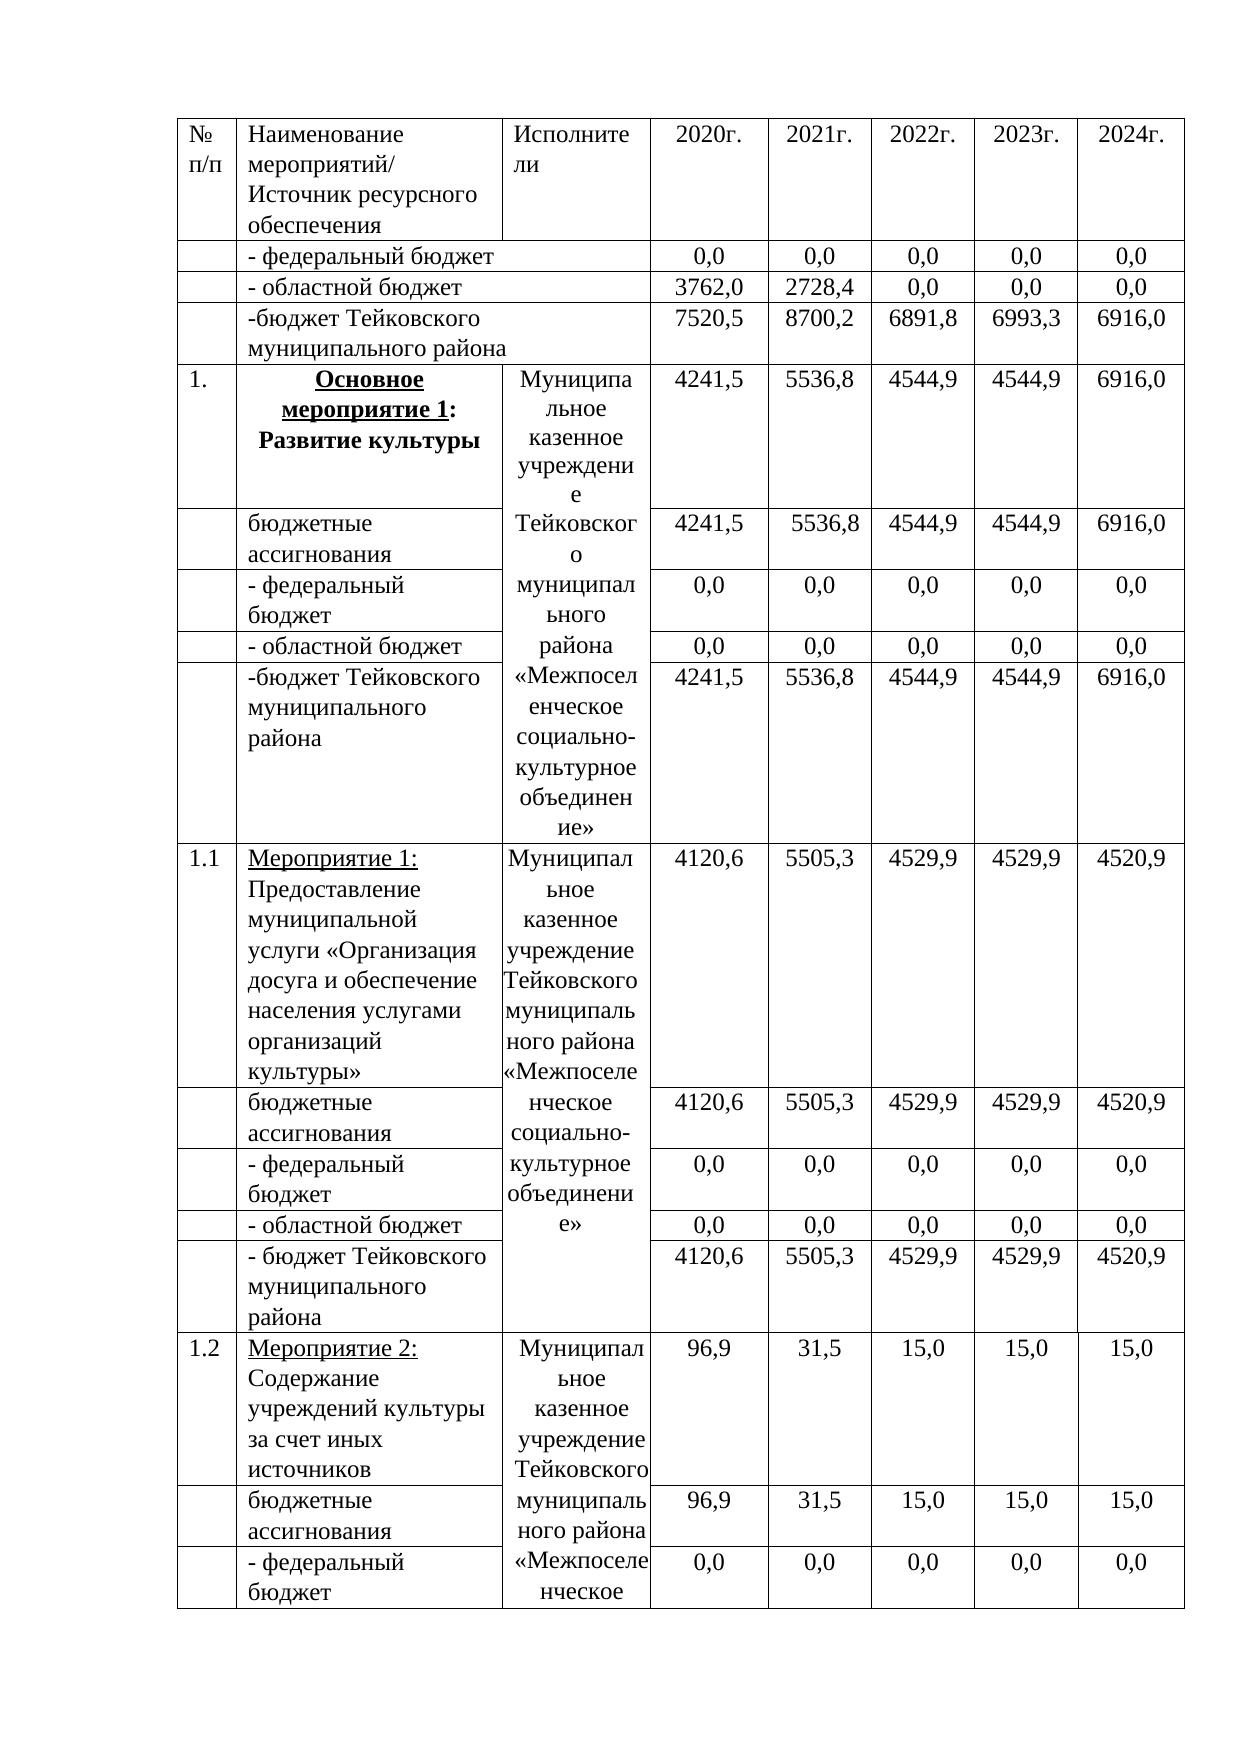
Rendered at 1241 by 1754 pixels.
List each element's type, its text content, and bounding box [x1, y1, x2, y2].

table_cell 7520,5 [651, 303, 768, 363]
table_cell 3762,0 [651, 272, 768, 302]
table_header 2020г. [651, 119, 768, 240]
table_cell 96,9 [651, 1333, 768, 1485]
table_cell 0,0 [975, 1211, 1077, 1240]
table_cell бюджетные ассигнования [237, 1486, 502, 1546]
table_cell 0,0 [975, 1149, 1077, 1209]
table_cell 6916,0 [1078, 663, 1184, 843]
table_cell 0,0 [651, 1149, 768, 1209]
table_cell 4529,9 [975, 844, 1077, 1087]
table_cell 0,0 [872, 1149, 974, 1209]
table_cell 1.2 [178, 1333, 236, 1485]
table_cell 15,0 [975, 1333, 1078, 1485]
table_cell -бюджет Тейковского муниципального района [237, 303, 650, 363]
table_header 2023г. [975, 119, 1077, 240]
table_cell 4544,9 [975, 509, 1077, 569]
table_cell 0,0 [1078, 1211, 1184, 1240]
table_cell 0,0 [651, 241, 768, 271]
table_cell 5505,3 [769, 1241, 871, 1332]
table_cell 1.1 [178, 844, 236, 1087]
table_cell 0,0 [975, 272, 1077, 302]
table_cell - федеральный бюджет [237, 1149, 502, 1209]
table_cell 0,0 [975, 1547, 1078, 1607]
table_cell 6916,0 [1078, 303, 1184, 363]
table_cell 4120,6 [651, 1241, 768, 1332]
table_cell 15,0 [872, 1486, 974, 1546]
table_cell - областной бюджет [237, 632, 502, 661]
table_cell [178, 1088, 236, 1148]
table_cell 0,0 [651, 1211, 768, 1240]
table_cell 6916,0 [1078, 509, 1184, 569]
table_cell 0,0 [872, 570, 974, 631]
table_cell 0,0 [651, 570, 768, 631]
table_header 2024г. [1078, 119, 1184, 240]
table_cell 0,0 [769, 632, 871, 661]
table_cell 0,0 [651, 1547, 768, 1607]
table_cell [178, 1241, 236, 1332]
table_cell 4529,9 [975, 1241, 1077, 1332]
table_cell 15,0 [1079, 1486, 1184, 1546]
table_cell 4241,5 [651, 365, 768, 508]
table_cell 0,0 [769, 1149, 871, 1209]
table_cell - областной бюджет [237, 1211, 502, 1240]
table_cell 0,0 [872, 1547, 974, 1607]
table_cell - федеральный бюджет [237, 570, 502, 631]
table_cell 0,0 [1078, 1149, 1184, 1209]
table_cell 0,0 [1078, 570, 1184, 631]
table_cell 0,0 [975, 241, 1077, 271]
table_cell 4544,9 [872, 365, 974, 508]
table_cell 0,0 [872, 632, 974, 661]
table_cell 0,0 [1078, 632, 1184, 661]
table_cell 0,0 [769, 241, 871, 271]
table_cell 0,0 [872, 272, 974, 302]
table_cell 5505,3 [769, 1088, 871, 1148]
table_cell 1. [178, 365, 236, 508]
table_cell Мероприятие 2: Содержание учреждений культуры за счет иных источников [237, 1333, 502, 1485]
table_cell 15,0 [975, 1486, 1078, 1546]
table_cell 31,5 [769, 1333, 871, 1485]
table_cell Мероприятие 1: Предоставление муниципальной услуги «Организация досуга и обеспечение населения услугами организаций культуры» [237, 844, 502, 1087]
table_cell 4529,9 [872, 844, 974, 1087]
table_cell 4529,9 [975, 1088, 1077, 1148]
table_cell 4241,5 [651, 509, 768, 569]
table_cell 8700,2 [769, 303, 871, 363]
table_cell 96,9 [651, 1486, 768, 1546]
table_header 2021г. [769, 119, 871, 240]
table_header 2022г. [872, 119, 974, 240]
table_cell бюджетные ассигнования [237, 509, 502, 569]
table_cell 6916,0 [1078, 365, 1184, 508]
table_cell Муниципальное казенное учреждение Тейковского муниципального района «Межпоселенческое социально-культурное объединение» [503, 844, 650, 1332]
table_cell 4520,9 [1078, 1241, 1184, 1332]
table_cell 0,0 [872, 241, 974, 271]
table_cell -бюджет Тейковского муниципального района [237, 663, 502, 843]
table_cell Муниципальное казенное учреждение [503, 365, 650, 508]
table_cell 0,0 [975, 632, 1077, 661]
table_cell Тейковского муниципального района «Межпоселенческое социально-культурное объединение» [503, 508, 650, 843]
table_header Исполнители [503, 119, 650, 240]
table_cell 0,0 [769, 1547, 871, 1607]
table_cell [178, 663, 236, 843]
table_cell [178, 241, 236, 271]
table_cell 4544,9 [872, 663, 974, 843]
table_cell 4120,6 [651, 844, 768, 1087]
table_cell бюджетные ассигнования [237, 1088, 502, 1148]
table_cell [178, 1486, 236, 1546]
table_cell 4529,9 [872, 1088, 974, 1148]
table_cell 4544,9 [975, 663, 1077, 843]
table_cell 0,0 [769, 1211, 871, 1240]
table_cell 5536,8 [769, 509, 871, 569]
table_cell 2728,4 [769, 272, 871, 302]
table_cell [178, 1547, 236, 1607]
table_cell 0,0 [1078, 241, 1184, 271]
table_cell 5536,8 [769, 663, 871, 843]
table_cell 0,0 [872, 1211, 974, 1240]
table_cell 0,0 [975, 570, 1077, 631]
table_cell 4520,9 [1078, 1088, 1184, 1148]
table_cell 15,0 [872, 1333, 974, 1485]
table_cell - областной бюджет [237, 272, 650, 302]
table_cell 0,0 [651, 632, 768, 661]
table_cell 31,5 [769, 1486, 871, 1546]
table_cell 0,0 [1079, 1547, 1184, 1607]
table_cell [178, 1149, 236, 1209]
table_header № п/п [178, 119, 236, 240]
table_cell 4520,9 [1078, 844, 1184, 1087]
table_cell 4241,5 [651, 663, 768, 843]
table_cell Основное мероприятие 1: Развитие культуры [237, 365, 502, 508]
table_cell [178, 570, 236, 631]
table_cell 15,0 [1079, 1333, 1184, 1485]
table_cell 4544,9 [872, 509, 974, 569]
table_cell [178, 1211, 236, 1240]
table_cell [178, 303, 236, 363]
table_cell 4529,9 [872, 1241, 974, 1332]
table_cell 6993,3 [975, 303, 1077, 363]
table_cell 6891,8 [872, 303, 974, 363]
table_cell 0,0 [769, 570, 871, 631]
table_cell 4120,6 [651, 1088, 768, 1148]
table_cell - федеральный бюджет [237, 241, 650, 271]
table_cell 0,0 [1078, 272, 1184, 302]
table_header Наименование мероприятий/ Источник ресурсного обеспечения [237, 119, 502, 240]
table_cell - бюджет Тейковского муниципального района [237, 1241, 502, 1332]
table_cell 4544,9 [975, 365, 1077, 508]
table_cell 5536,8 [769, 365, 871, 508]
table_cell [178, 272, 236, 302]
table_cell [178, 632, 236, 661]
table_cell [178, 509, 236, 569]
table_cell 5505,3 [769, 844, 871, 1087]
table_cell - федеральный бюджет [237, 1547, 502, 1607]
table_cell Муниципальное казенное учреждение Тейковского муниципального района «Межпоселенческое социально-культурное объединение» [503, 1333, 650, 1607]
